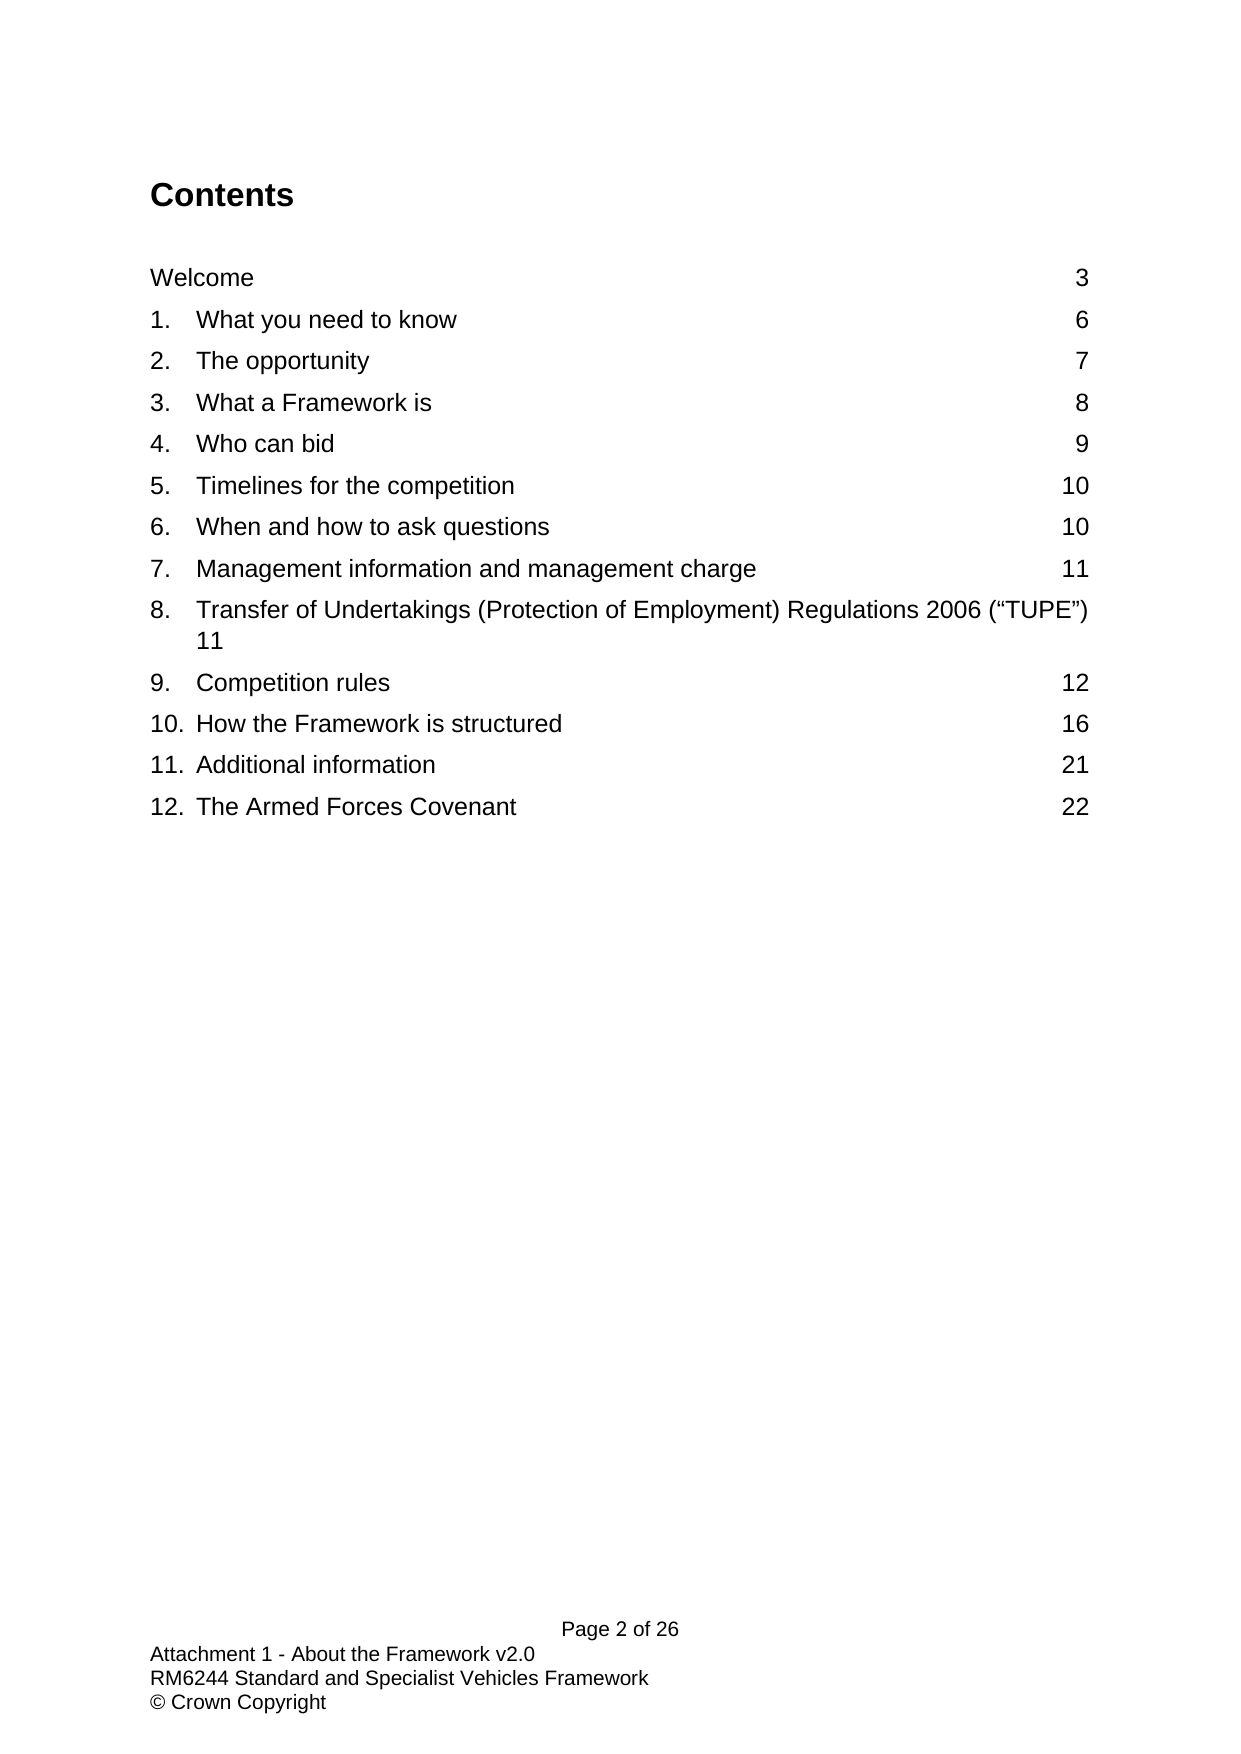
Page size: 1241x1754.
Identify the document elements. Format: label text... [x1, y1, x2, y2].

text Contents [150, 175, 1090, 213]
